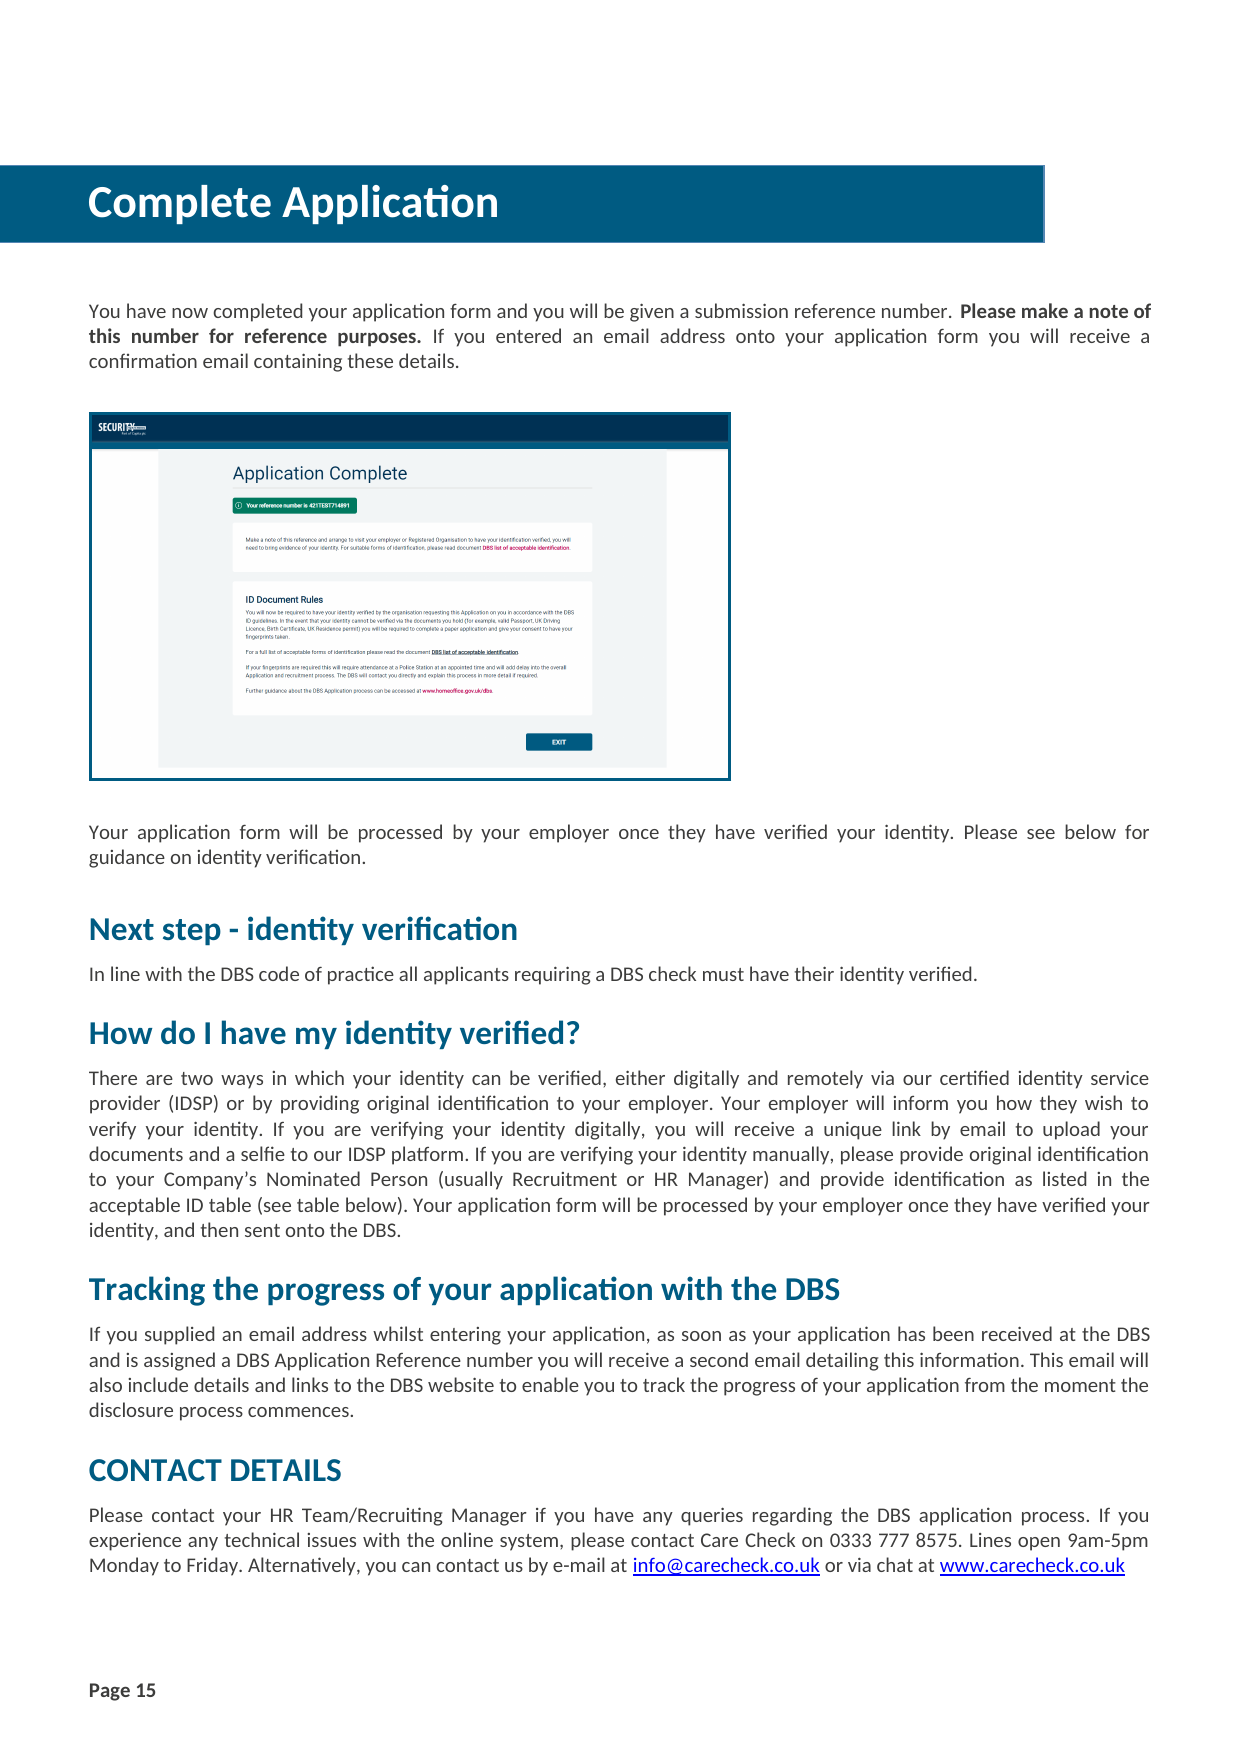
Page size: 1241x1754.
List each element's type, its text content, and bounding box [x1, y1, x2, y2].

picture [93, 416, 727, 442]
text In line with the DBS code of practice all applicants requiring a DBS check must have their identity verified. [89, 961, 1152, 986]
text Your application form will be processed by your employer once they have verified your identity. Please see below for guidance on identity verification. [89, 819, 1152, 870]
text You have now completed your application form and you will be given a submission reference number. Please make a note of this number for reference purposes. If you entered an email address onto your application form you will receive a confirmation email containing these details. [89, 298, 1152, 374]
title Next step - identity verification [89, 908, 1152, 948]
text Please contact your HR Team/Recruiting Manager if you have any queries regarding the DBS application process. If you experience any technical issues with the online system, please contact Care Check on 0333 777 8575. Lines open 9am-5pm Monday to Friday. Alternatively, you can contact us by e-mail at info@carecheck.co.uk or via chat at www.carecheck.co.uk [89, 1502, 1152, 1578]
text There are two ways in which your identity can be verified, either digitally and remotely via our certified identity service provider (IDSP) or by providing original identification to your employer. Your employer will inform you how they wish to verify your identity. If you are verifying your identity digitally, you will receive a unique link by email to upload your documents and a selfie to our IDSP platform. If you are verifying your identity manually, please provide original identification to your Company’s Nominated Person (usually Recruitment or HR Manager) and provide identification as listed in the acceptable ID table (see table below). Your application form will be processed by your employer once they have verified your identity, and then sent onto the DBS. [89, 1065, 1152, 1243]
title CONTACT DETAILS [89, 1448, 1152, 1489]
title Tracking the progress of your application with the DBS [89, 1268, 1152, 1309]
picture [93, 450, 727, 777]
text If you supplied an email address whilst entering your application, as soon as your application has been received at the DBS and is assigned a DBS Application Reference number you will receive a second email detailing this information. This email will also include details and links to the DBS website to enable you to track the progress of your application from the moment the disclosure process commences. [89, 1321, 1152, 1423]
title How do I have my identity verified? [89, 1012, 1152, 1052]
